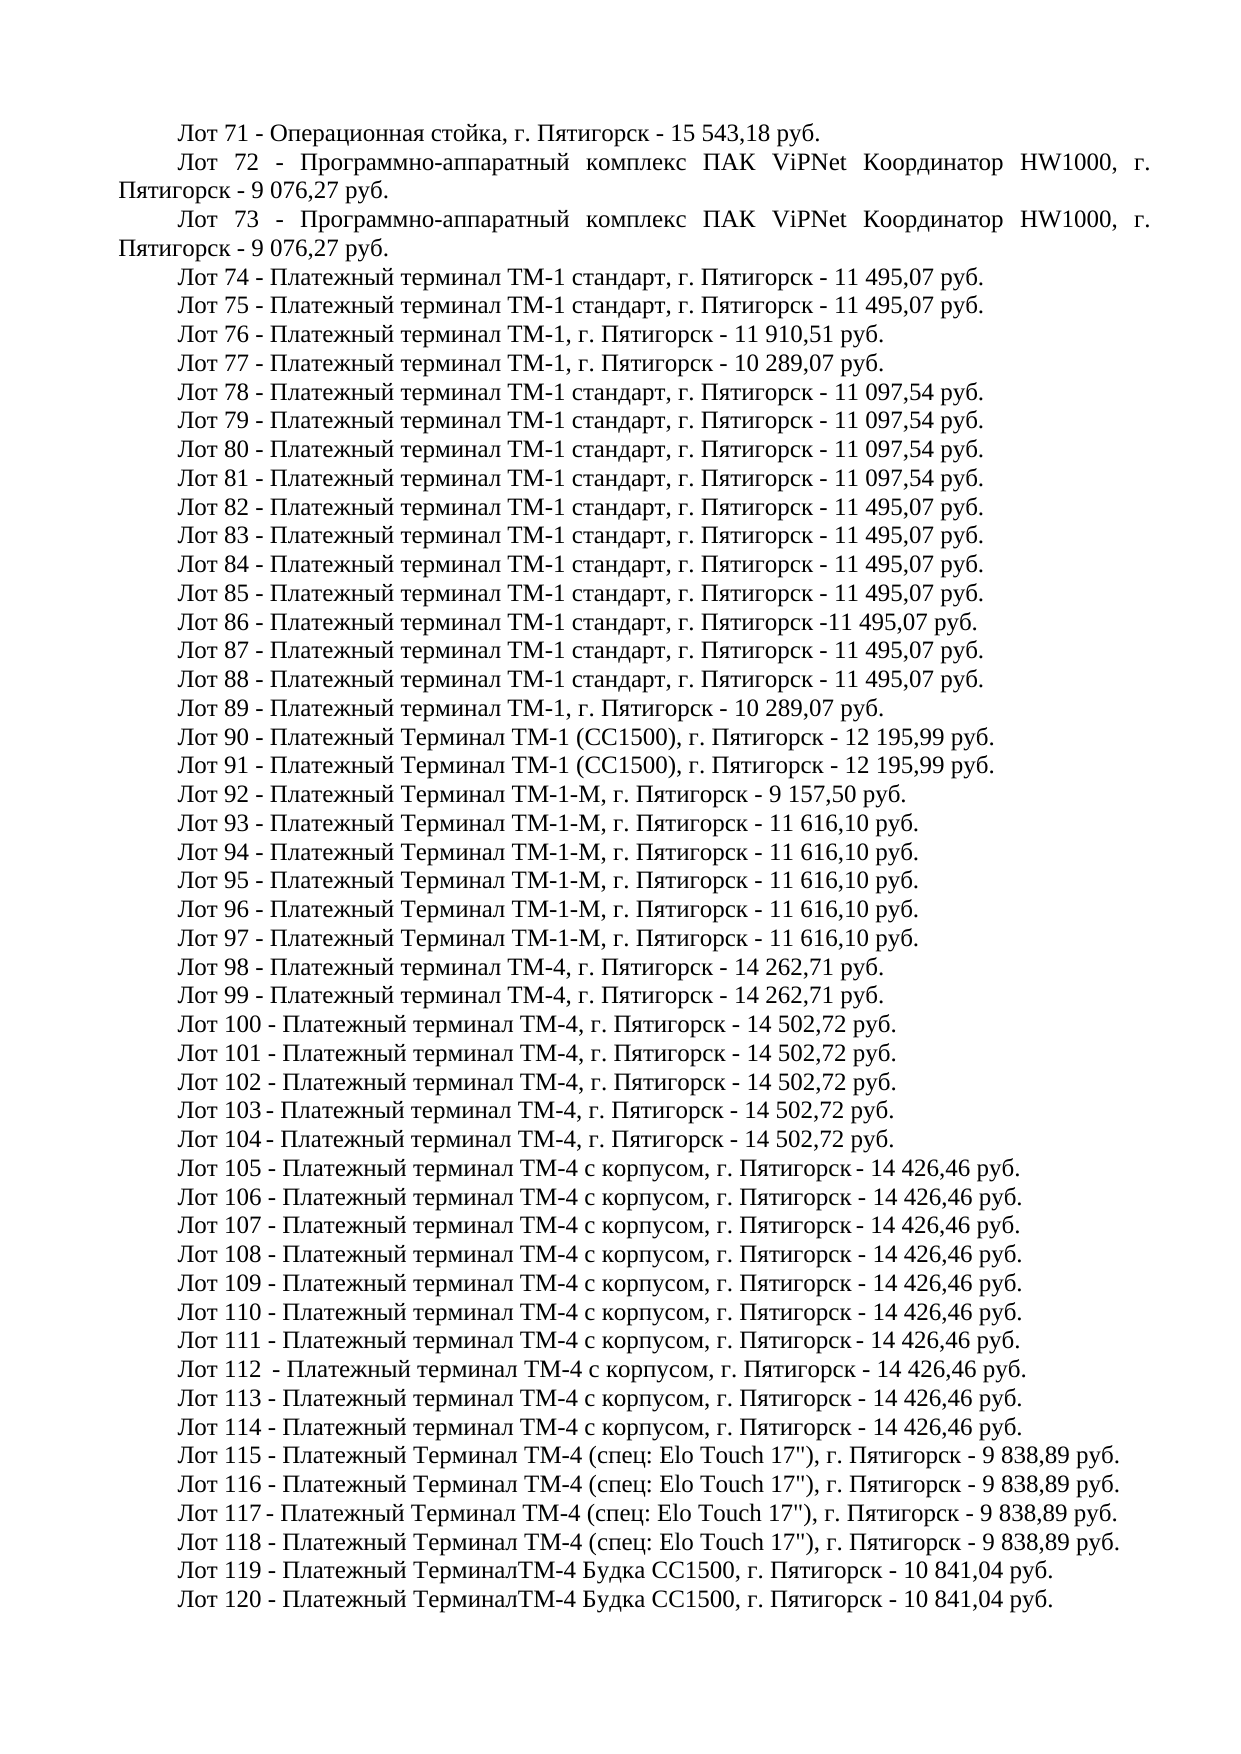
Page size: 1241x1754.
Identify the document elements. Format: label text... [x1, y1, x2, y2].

text Лот 114 - Платежный терминал ТМ-4 с корпусом, г. Пятигорск - 14 426,46 руб. [118, 1412, 1151, 1441]
text Лот 101 - Платежный терминал ТМ-4, г. Пятигорск - 14 502,72 руб. [118, 1038, 1151, 1067]
text Лот 85 - Платежный терминал ТМ-1 стандарт, г. Пятигорск - 11 495,07 руб. [118, 578, 1151, 607]
text Лот 117 - Платежный Терминал ТМ-4 (спец: Elo Touch 17"), г. Пятигорск - 9 838,89 руб. [118, 1498, 1151, 1527]
text Лот 88 - Платежный терминал ТМ-1 стандарт, г. Пятигорск - 11 495,07 руб. [118, 664, 1151, 693]
text Лот 107 - Платежный терминал ТМ-4 с корпусом, г. Пятигорск - 14 426,46 руб. [118, 1211, 1151, 1239]
text Лот 83 - Платежный терминал ТМ-1 стандарт, г. Пятигорск - 11 495,07 руб. [118, 521, 1151, 549]
text Лот 90 - Платежный Терминал ТМ-1 (СС1500), г. Пятигорск - 12 195,99 руб. [118, 722, 1151, 751]
text Лот 72 - Программно-аппаратный комплекс ПАК ViPNet Координатор HW1000, г. Пятигорск - 9 076,27 руб. [118, 147, 1151, 204]
text Лот 82 - Платежный терминал ТМ-1 стандарт, г. Пятигорск - 11 495,07 руб. [118, 492, 1151, 521]
text Лот 104 - Платежный терминал ТМ-4, г. Пятигорск - 14 502,72 руб. [118, 1124, 1151, 1153]
text Лот 79 - Платежный терминал ТМ-1 стандарт, г. Пятигорск - 11 097,54 руб. [118, 406, 1151, 434]
text Лот 112 - Платежный терминал ТМ-4 с корпусом, г. Пятигорск - 14 426,46 руб. [118, 1354, 1151, 1383]
text Лот 110 - Платежный терминал ТМ-4 с корпусом, г. Пятигорск - 14 426,46 руб. [118, 1297, 1151, 1326]
text Лот 89 - Платежный терминал ТМ-1, г. Пятигорск - 10 289,07 руб. [118, 693, 1151, 722]
text Лот 111 - Платежный терминал ТМ-4 с корпусом, г. Пятигорск - 14 426,46 руб. [118, 1326, 1151, 1354]
text Лот 93 - Платежный Терминал ТМ-1-М, г. Пятигорск - 11 616,10 руб. [118, 808, 1151, 837]
text Лот 108 - Платежный терминал ТМ-4 с корпусом, г. Пятигорск - 14 426,46 руб. [118, 1239, 1151, 1268]
text Лот 87 - Платежный терминал ТМ-1 стандарт, г. Пятигорск - 11 495,07 руб. [118, 636, 1151, 664]
text Лот 92 - Платежный Терминал ТМ-1-М, г. Пятигорск - 9 157,50 руб. [118, 779, 1151, 808]
text Лот 81 - Платежный терминал ТМ-1 стандарт, г. Пятигорск - 11 097,54 руб. [118, 463, 1151, 492]
text Лот 109 - Платежный терминал ТМ-4 с корпусом, г. Пятигорск - 14 426,46 руб. [118, 1268, 1151, 1297]
text Лот 84 - Платежный терминал ТМ-1 стандарт, г. Пятигорск - 11 495,07 руб. [118, 549, 1151, 578]
text Лот 118 - Платежный Терминал ТМ-4 (спец: Elo Touch 17"), г. Пятигорск - 9 838,89 руб. [118, 1527, 1151, 1556]
text Лот 99 - Платежный терминал ТМ-4, г. Пятигорск - 14 262,71 руб. [118, 981, 1151, 1009]
text Лот 105 - Платежный терминал ТМ-4 с корпусом, г. Пятигорск - 14 426,46 руб. [118, 1153, 1151, 1182]
text Лот 78 - Платежный терминал ТМ-1 стандарт, г. Пятигорск - 11 097,54 руб. [118, 377, 1151, 406]
text Лот 74 - Платежный терминал ТМ-1 стандарт, г. Пятигорск - 11 495,07 руб. [118, 262, 1151, 291]
text Лот 96 - Платежный Терминал ТМ-1-М, г. Пятигорск - 11 616,10 руб. [118, 894, 1151, 923]
text Лот 102 - Платежный терминал ТМ-4, г. Пятигорск - 14 502,72 руб. [118, 1067, 1151, 1096]
text Лот 97 - Платежный Терминал ТМ-1-М, г. Пятигорск - 11 616,10 руб. [118, 923, 1151, 952]
text Лот 113 - Платежный терминал ТМ-4 с корпусом, г. Пятигорск - 14 426,46 руб. [118, 1383, 1151, 1412]
text Лот 77 - Платежный терминал ТМ-1, г. Пятигорск - 10 289,07 руб. [118, 348, 1151, 377]
text Лот 91 - Платежный Терминал ТМ-1 (СС1500), г. Пятигорск - 12 195,99 руб. [118, 751, 1151, 779]
text Лот 73 - Программно-аппаратный комплекс ПАК ViPNet Координатор HW1000, г. Пятигорск - 9 076,27 руб. [118, 204, 1151, 262]
text Лот 98 - Платежный терминал ТМ-4, г. Пятигорск - 14 262,71 руб. [118, 952, 1151, 981]
text Лот 76 - Платежный терминал ТМ-1, г. Пятигорск - 11 910,51 руб. [118, 319, 1151, 348]
text Лот 94 - Платежный Терминал ТМ-1-М, г. Пятигорск - 11 616,10 руб. [118, 837, 1151, 866]
text Лот 80 - Платежный терминал ТМ-1 стандарт, г. Пятигорск - 11 097,54 руб. [118, 434, 1151, 463]
text Лот 106 - Платежный терминал ТМ-4 с корпусом, г. Пятигорск - 14 426,46 руб. [118, 1182, 1151, 1211]
text Лот 115 - Платежный Терминал ТМ-4 (спец: Elo Touch 17"), г. Пятигорск - 9 838,89 руб. [118, 1441, 1151, 1469]
text Лот 100 - Платежный терминал ТМ-4, г. Пятигорск - 14 502,72 руб. [118, 1009, 1151, 1038]
text Лот 75 - Платежный терминал ТМ-1 стандарт, г. Пятигорск - 11 495,07 руб. [118, 291, 1151, 319]
text Лот 103 - Платежный терминал ТМ-4, г. Пятигорск - 14 502,72 руб. [118, 1096, 1151, 1124]
text Лот 116 - Платежный Терминал ТМ-4 (спец: Elo Touch 17"), г. Пятигорск - 9 838,89 руб. [118, 1469, 1151, 1498]
text Лот 119 - Платежный ТерминалТМ-4 Будка СС1500, г. Пятигорск - 10 841,04 руб. [118, 1556, 1151, 1584]
text Лот 120 - Платежный ТерминалТМ-4 Будка СС1500, г. Пятигорск - 10 841,04 руб. [118, 1584, 1151, 1613]
text Лот 86 - Платежный терминал ТМ-1 стандарт, г. Пятигорск -11 495,07 руб. [118, 607, 1151, 636]
text Лот 95 - Платежный Терминал ТМ-1-М, г. Пятигорск - 11 616,10 руб. [118, 866, 1151, 894]
text Лот 71 - Операционная стойка, г. Пятигорск - 15 543,18 руб. [118, 118, 1151, 147]
